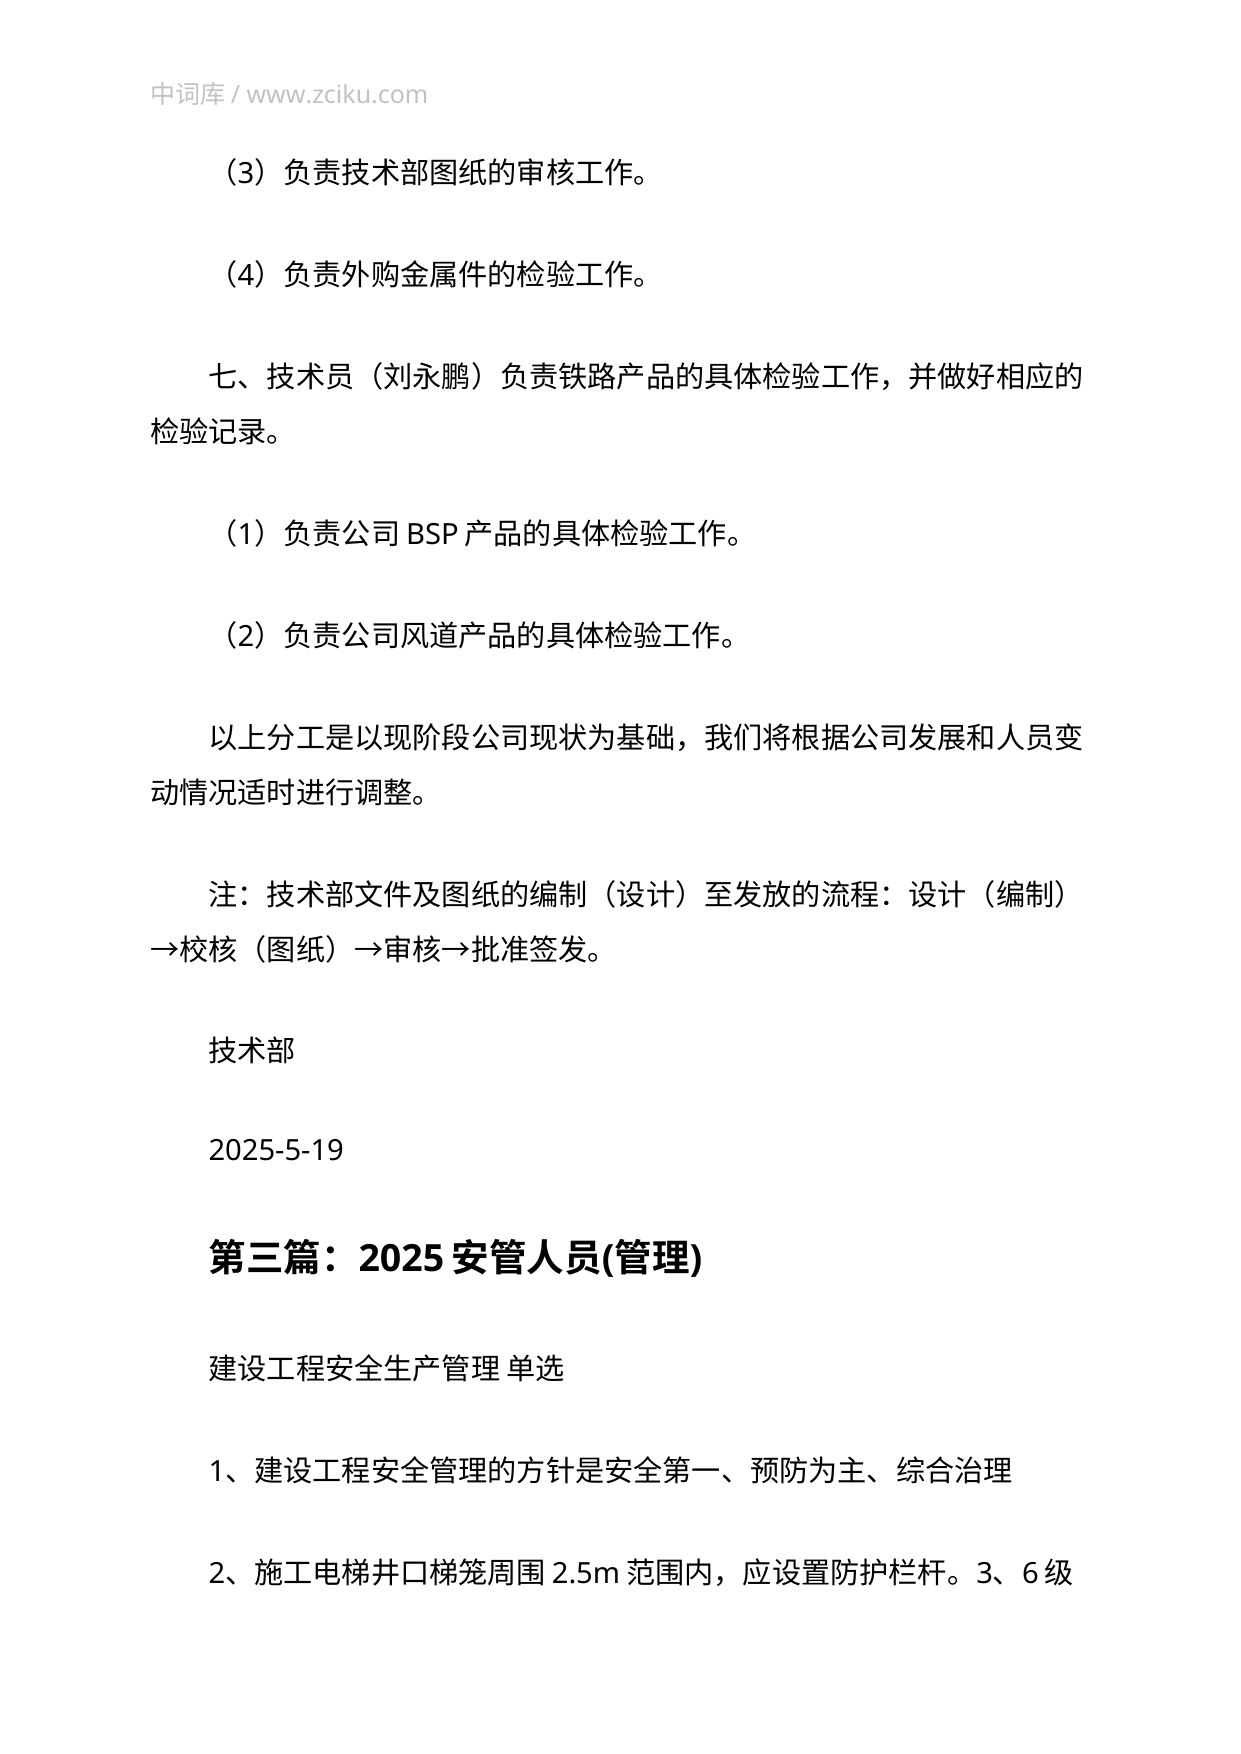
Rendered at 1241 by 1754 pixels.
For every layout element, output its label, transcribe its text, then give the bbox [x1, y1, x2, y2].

text 第三篇：2025安管人员(管理) [150, 1228, 1090, 1283]
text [150, 1549, 1090, 1592]
text 建设工程安全生产管理 单选 [150, 1346, 1090, 1388]
text 注：技术部文件及图纸的编制（设计）至发放的流程：设计（编制）→校核（图纸）→审核→批准签发。 [150, 871, 1090, 968]
text 1、建设工程安全管理的方针是安全第一、预防为主、综合治理 [150, 1447, 1090, 1490]
text （4）负责外购金属件的检验工作。 [150, 252, 1090, 294]
text （2）负责公司风道产品的具体检验工作。 [150, 613, 1090, 655]
text 技术部 [150, 1028, 1090, 1070]
text （1）负责公司BSP产品的具体检验工作。 [150, 511, 1090, 553]
text （3）负责技术部图纸的审核工作。 [150, 150, 1090, 192]
text 以上分工是以现阶段公司现状为基础，我们将根据公司发展和人员变动情况适时进行调整。 [150, 714, 1090, 812]
text 七、技术员（刘永鹏）负责铁路产品的具体检验工作，并做好相应的检验记录。 [150, 354, 1090, 451]
text 2025-5-19 [150, 1130, 1090, 1169]
